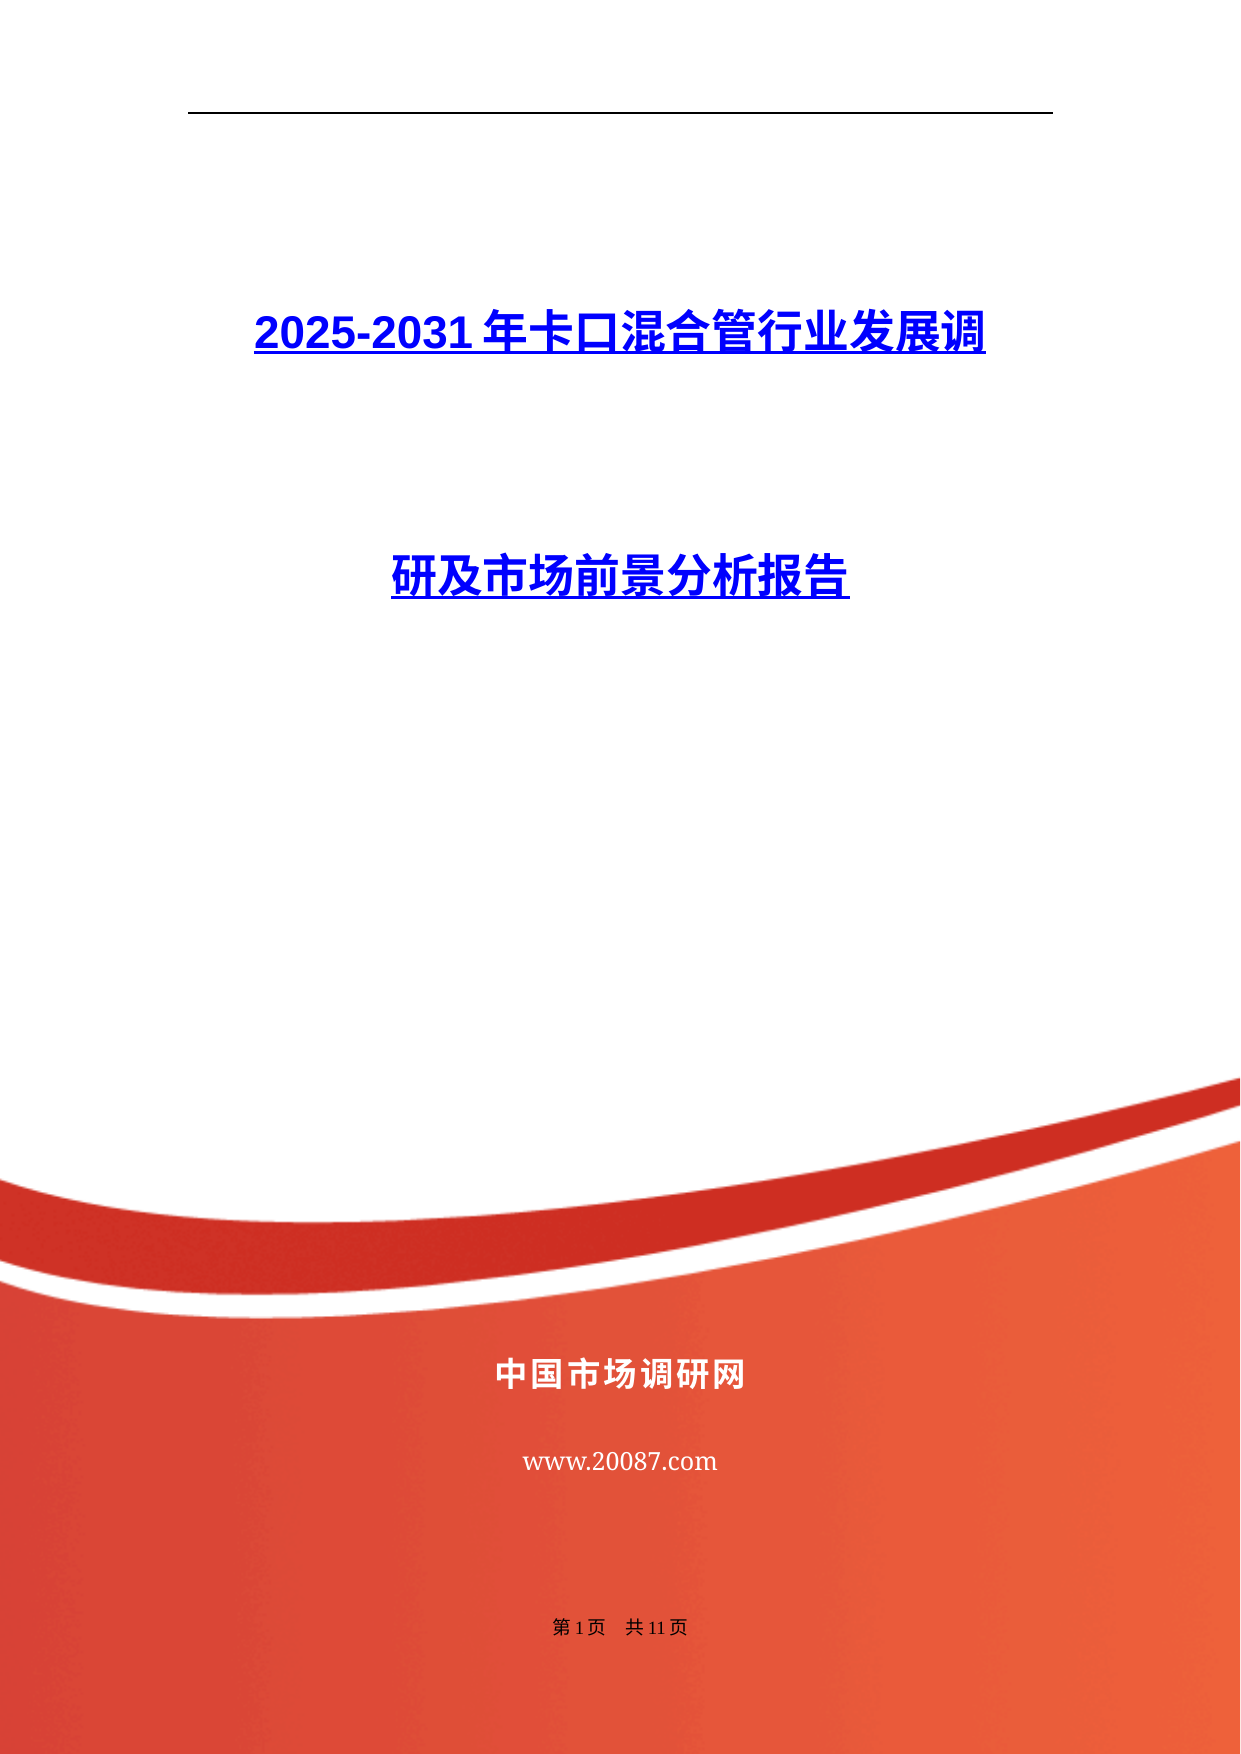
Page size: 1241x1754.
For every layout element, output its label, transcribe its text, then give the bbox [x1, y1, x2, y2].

table_header 2025-2031年卡口混合管行业发展调研及市场前景分析报告 [188, 207, 1053, 773]
subtitle 中国市场调研网 [187, 1339, 1053, 1404]
text www.20087.com [187, 1428, 1053, 1493]
picture [0, 1006, 1241, 1754]
